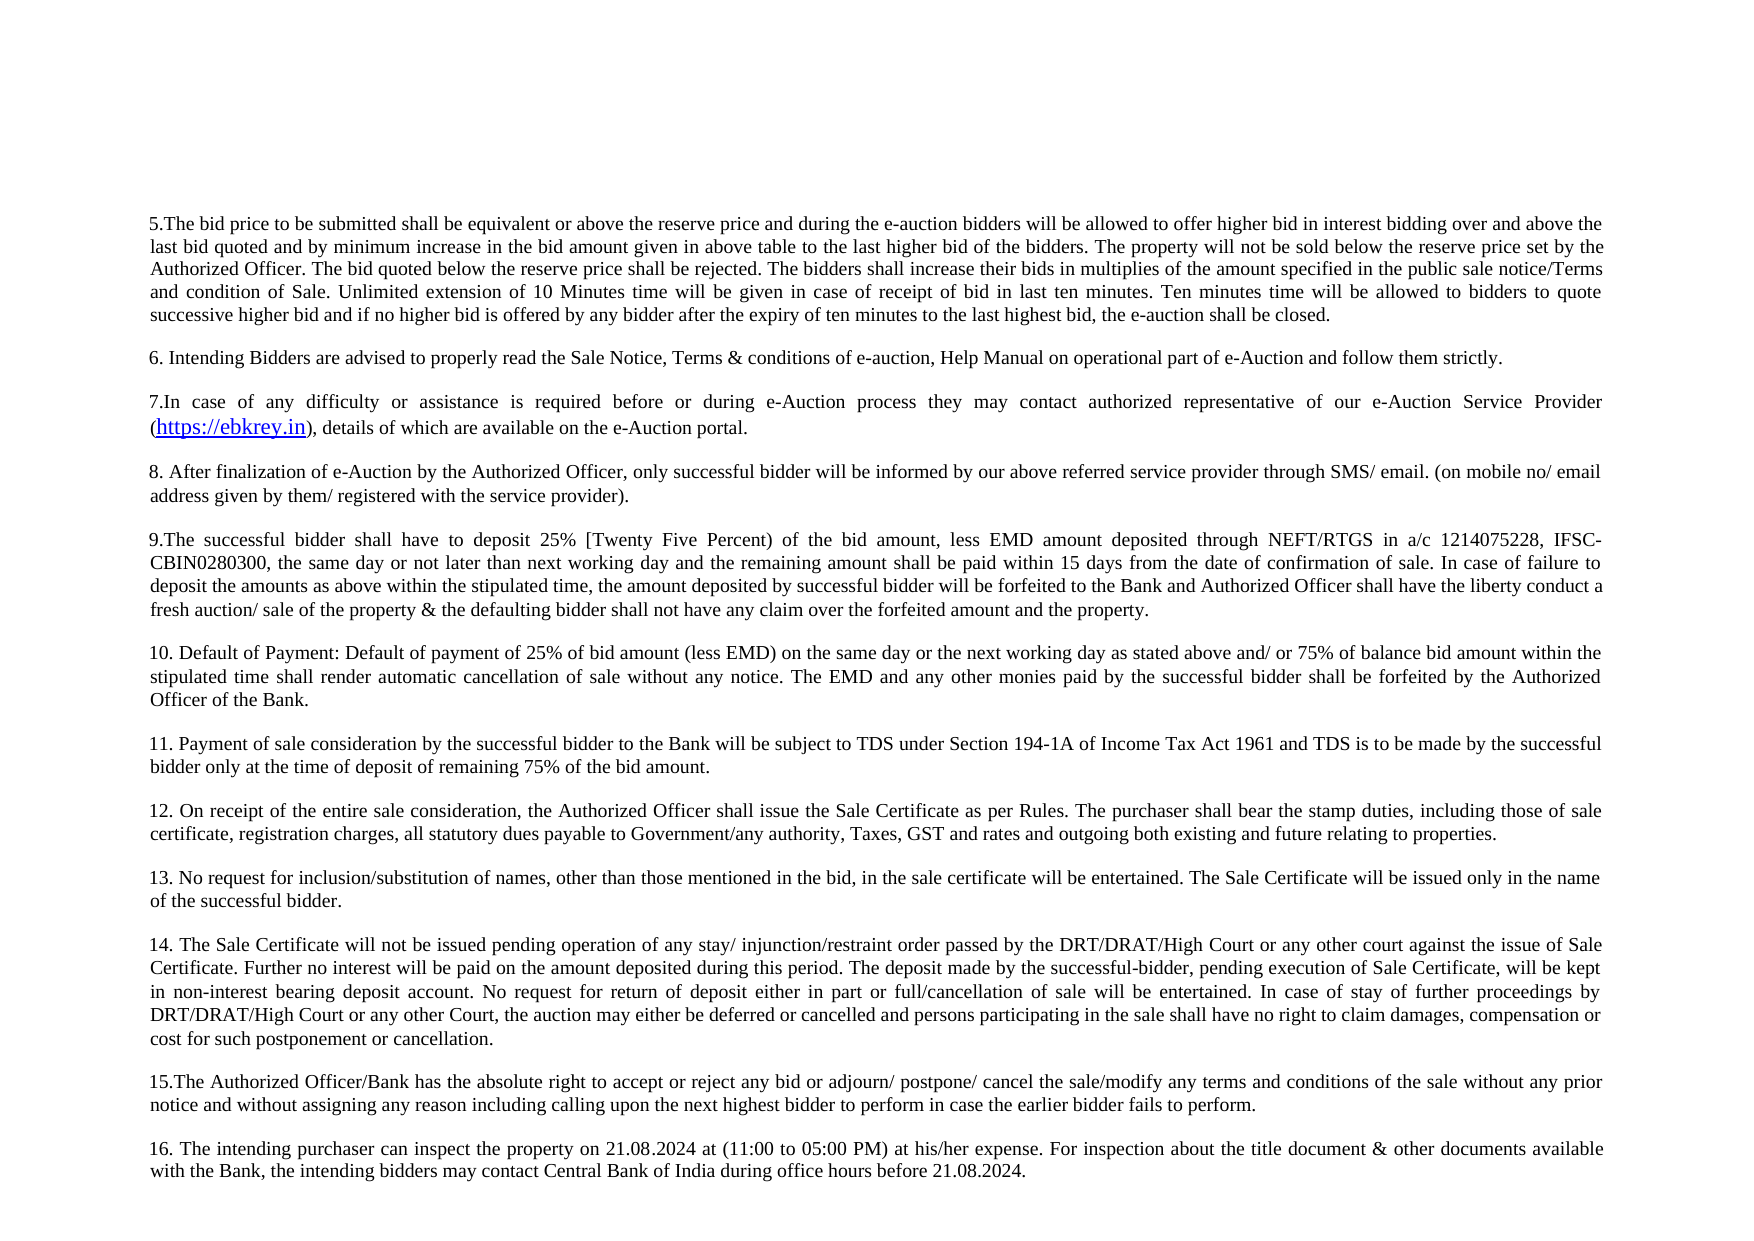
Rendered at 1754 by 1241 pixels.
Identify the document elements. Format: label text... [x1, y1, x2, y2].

text 14. The Sale Certificate will not be issued pending operation of any stay/ injunction/restraint order passed by the DRT/DRAT/High Court or any other court against the issue of Sale Certificate. Further no interest will be paid on the amount deposited during this period. The deposit made by the successful-bidder, pending execution of Sale Certificate, will be kept in non-interest bearing deposit account. No request for return of deposit either in part or full/cancellation of sale will be entertained. In case of stay of further proceedings by DRT/DRAT/High Court or any other Court, the auction may either be deferred or cancelled and persons participating in the sale shall have no right to claim damages, compensation or cost for such postponement or cancellation. [149, 933, 1604, 1049]
text 6. Intending Bidders are advised to properly read the Sale Notice, Terms & conditions of e-auction, Help Manual on operational part of e-Auction and follow them strictly. [149, 346, 1606, 369]
text 11. Payment of sale consideration by the successful bidder to the Bank will be subject to TDS under Section 194-1A of Income Tax Act 1961 and TDS is to be made by the successful bidder only at the time of deposit of remaining 75% of the bid amount. [149, 732, 1604, 778]
text 16. The intending purchaser can inspect the property on 21.08.2024 at (11:00 to 05:00 PM) at his/her expense. For inspection about the title document & other documents available with the Bank, the intending bidders may contact Central Bank of India during office hours before 21.08.2024. [149, 1137, 1606, 1182]
text 8. After finalization of e-Auction by the Authorized Officer, only successful bidder will be informed by our above referred service provider through SMS/ email. (on mobile no/ email address given by them/ registered with the service provider). [149, 461, 1604, 507]
text 7.In case of any difficulty or assistance is required before or during e-Auction process they may contact authorized representative of our e-Auction Service Provider (https://ebkrey.in), details of which are available on the e-Auction portal. [149, 390, 1604, 440]
text 12. On receipt of the entire sale consideration, the Authorized Officer shall issue the Sale Certificate as per Rules. The purchaser shall bear the stamp duties, including those of sale certificate, registration charges, all statutory dues payable to Government/any authority, Taxes, GST and rates and outgoing both existing and future relating to properties. [149, 799, 1604, 845]
text 13. No request for inclusion/substitution of names, other than those mentioned in the bid, in the sale certificate will be entertained. The Sale Certificate will be issued only in the name of the successful bidder. [149, 866, 1604, 912]
text 5.The bid price to be submitted shall be equivalent or above the reserve price and during the e-auction bidders will be allowed to offer higher bid in interest bidding over and above the last bid quoted and by minimum increase in the bid amount given in above table to the last higher bid of the bidders. The property will not be sold below the reserve price set by the Authorized Officer. The bid quoted below the reserve price shall be rejected. The bidders shall increase their bids in multiplies of the amount specified in the public sale notice/Terms and condition of Sale. Unlimited extension of 10 Minutes time will be given in case of receipt of bid in last ten minutes. Ten minutes time will be allowed to bidders to quote successive higher bid and if no higher bid is offered by any bidder after the expiry of ten minutes to the last highest bid, the e-auction shall be closed. [149, 212, 1606, 325]
text 15.The Authorized Officer/Bank has the absolute right to accept or reject any bid or adjourn/ postpone/ cancel the sale/modify any terms and conditions of the sale without any prior notice and without assigning any reason including calling upon the next highest bidder to perform in case the earlier bidder fails to perform. [149, 1070, 1604, 1116]
text 9.The successful bidder shall have to deposit 25% [Twenty Five Percent) of the bid amount, less EMD amount deposited through NEFT/RTGS in a/c 1214075228, IFSC-CBIN0280300, the same day or not later than next working day and the remaining amount shall be paid within 15 days from the date of confirmation of sale. In case of failure to deposit the amounts as above within the stipulated time, the amount deposited by successful bidder will be forfeited to the Bank and Authorized Officer shall have the liberty conduct a fresh auction/ sale of the property & the defaulting bidder shall not have any claim over the forfeited amount and the property. [149, 527, 1604, 621]
text 10. Default of Payment: Default of payment of 25% of bid amount (less EMD) on the same day or the next working day as stated above and/ or 75% of balance bid amount within the stipulated time shall render automatic cancellation of sale without any notice. The EMD and any other monies paid by the successful bidder shall be forfeited by the Authorized Officer of the Bank. [149, 641, 1604, 711]
